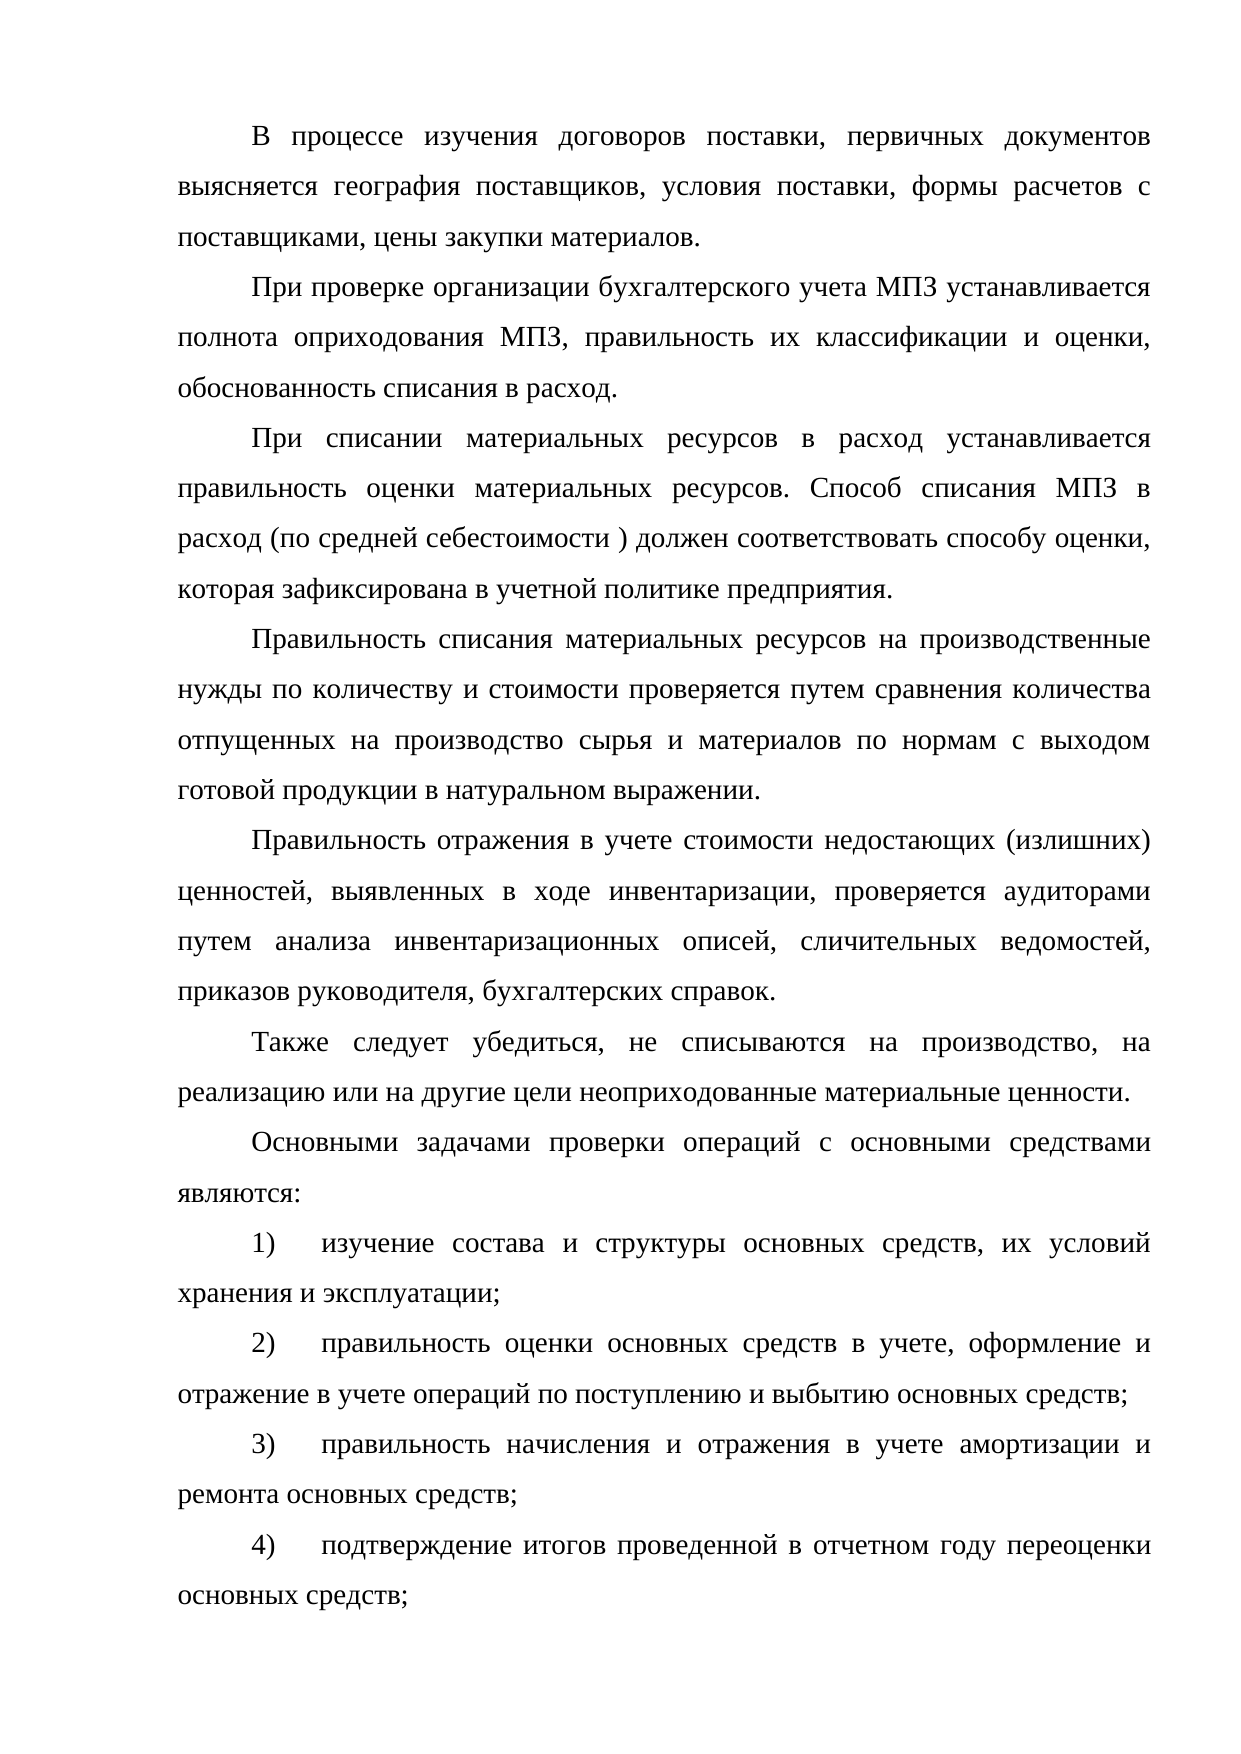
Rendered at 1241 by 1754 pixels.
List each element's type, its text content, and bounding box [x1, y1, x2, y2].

text Основными задачами проверки операций с основными средствами являются: [177, 1124, 1152, 1208]
text В процессе изучения договоров поставки, первичных документов выясняется география поставщиков, условия поставки, формы расчетов с поставщиками, цены закупки материалов. [177, 118, 1152, 252]
text Правильность отражения в учете стоимости недостающих (излишних) ценностей, выявленных в ходе инвентаризации, проверяется аудиторами путем анализа инвентаризационных описей, сличительных ведомостей, приказов руководителя, бухгалтерских справок. [177, 822, 1152, 1007]
list подтверждение итогов проведенной в отчетном году переоценки основных средств; [177, 1527, 1152, 1611]
list правильность оценки основных средств в учете, оформление и отражение в учете операций по поступлению и выбытию основных средств; [177, 1326, 1152, 1409]
list правильность начисления и отражения в учете амортизации и ремонта основных средств; [177, 1426, 1152, 1510]
text При списании материальных ресурсов в расход устанавливается правильность оценки материальных ресурсов. Способ списания МПЗ в расход (по средней себестоимости ) должен соответствовать способу оценки, которая зафиксирована в учетной политике предприятия. [177, 420, 1152, 604]
text Также следует убедиться, не списываются на производство, на реализацию или на другие цели неоприходованные материальные ценности. [177, 1024, 1152, 1108]
text Правильность списания материальных ресурсов на производственные нужды по количеству и стоимости проверяется путем сравнения количества отпущенных на производство сырья и материалов по нормам с выходом готовой продукции в натуральном выражении. [177, 621, 1152, 806]
list изучение состава и структуры основных средств, их условий хранения и эксплуатации; [177, 1225, 1152, 1309]
text При проверке организации бухгалтерского учета МПЗ устанавливается полнота оприходования МПЗ, правильность их классификации и оценки, обоснованность списания в расход. [177, 269, 1152, 403]
